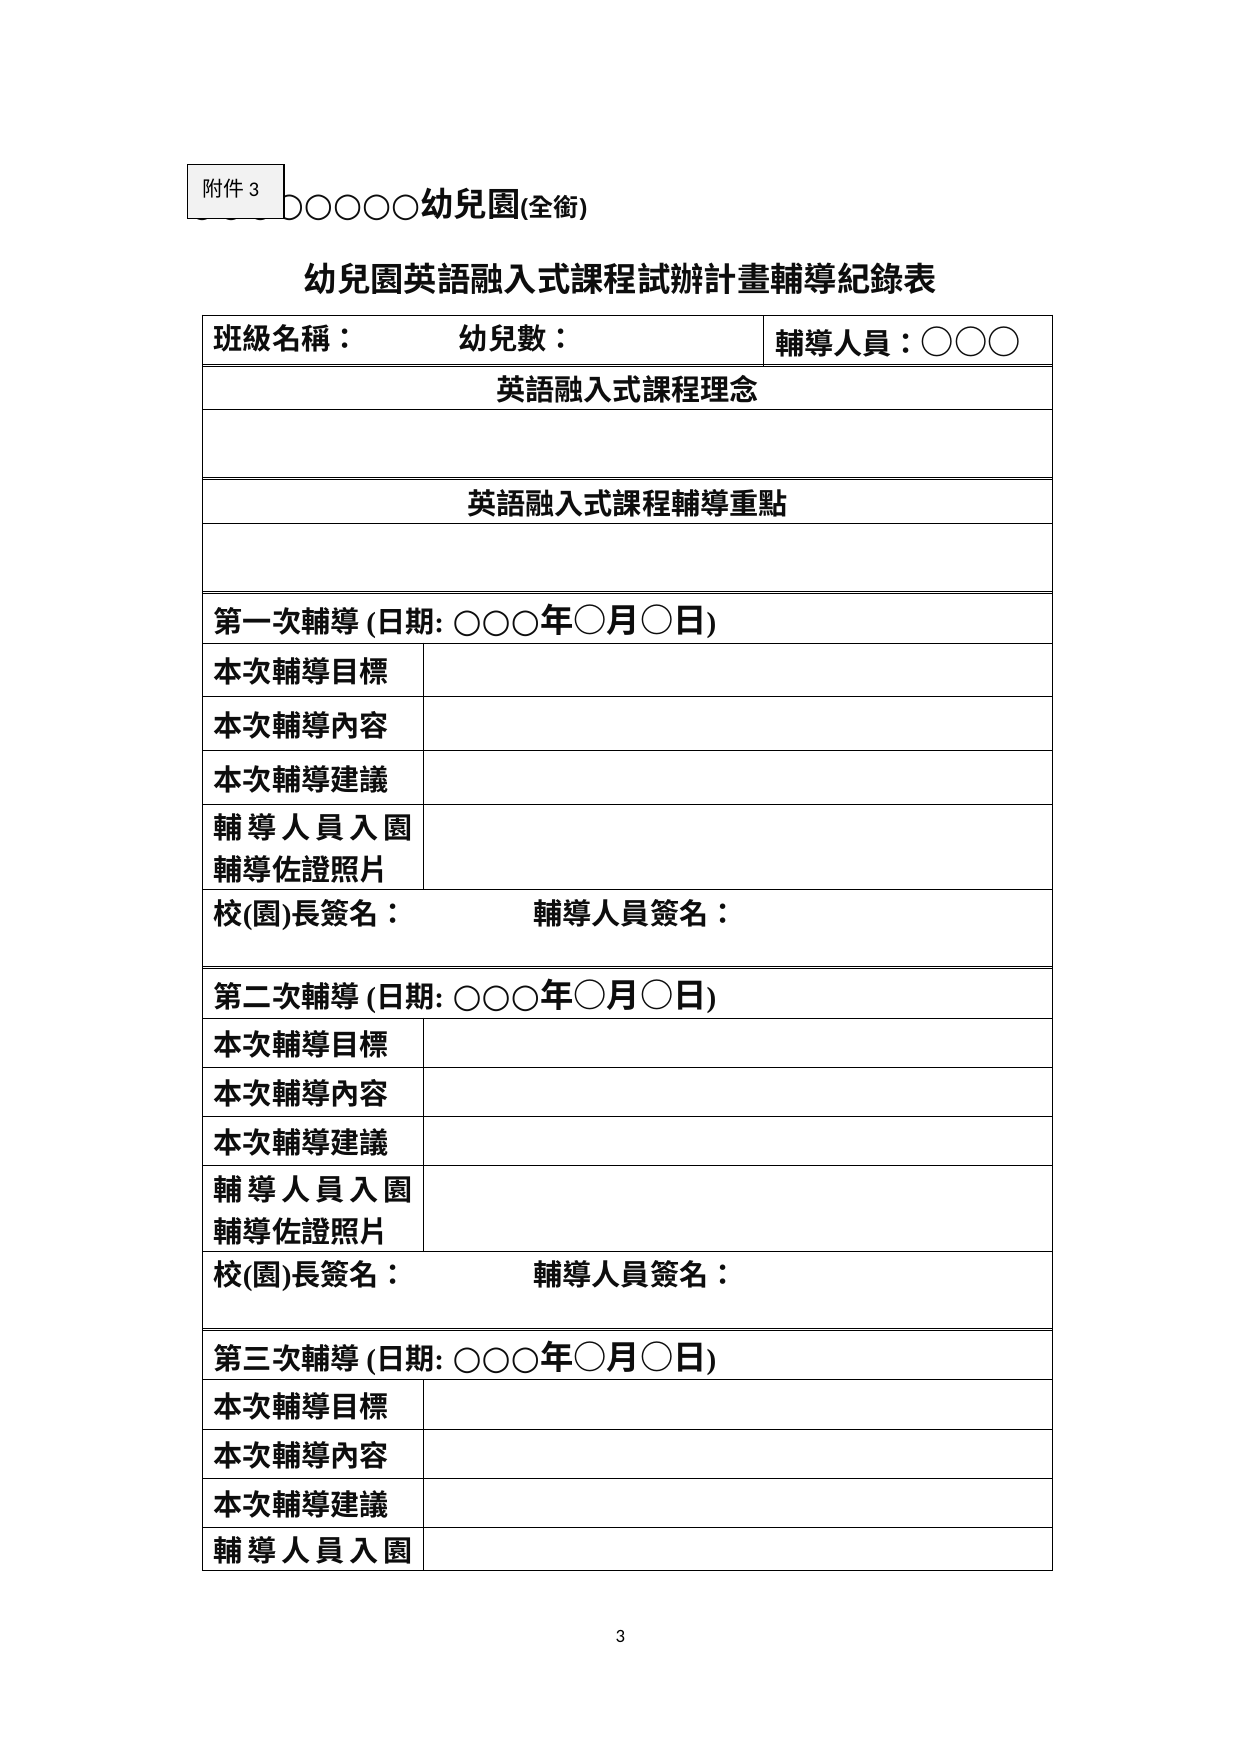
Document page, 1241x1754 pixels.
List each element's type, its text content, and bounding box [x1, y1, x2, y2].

table_cell [424, 1380, 1052, 1428]
table_cell [203, 524, 1052, 591]
table_cell 本次輔導內容 [203, 1430, 423, 1478]
table_cell [424, 1068, 1052, 1116]
table_cell 本次輔導目標 [203, 644, 423, 696]
table_cell [424, 1479, 1052, 1527]
table_cell 校(園)長簽名： 輔導人員簽名： [203, 1252, 1052, 1328]
table_cell 本次輔導內容 [203, 697, 423, 750]
table_cell 本次輔導內容 [203, 1068, 423, 1116]
table_header 輔導人員：○○○ [764, 316, 1052, 364]
table_cell 本次輔導建議 [203, 1117, 423, 1165]
table_header 班級名稱： 幼兒數： [203, 316, 763, 364]
table_cell [203, 410, 1052, 477]
table_cell 輔導人員入園輔導佐證照片 [203, 1528, 423, 1570]
table_cell 第一次輔導 (日期: ○○○年○月○日) [203, 594, 1052, 642]
table_cell [424, 1166, 1052, 1251]
table_cell [424, 751, 1052, 804]
table_cell 英語融入式課程理念 [203, 367, 1052, 409]
table_cell 本次輔導目標 [203, 1019, 423, 1067]
text 幼兒園英語融入式課程試辦計畫輔導紀錄表 [187, 239, 1053, 314]
table_cell 本次輔導建議 [203, 751, 423, 804]
table_cell [424, 1019, 1052, 1067]
table_cell 校(園)長簽名： 輔導人員簽名： [203, 890, 1052, 966]
table_cell [424, 644, 1052, 696]
table_cell 輔導人員入園輔導佐證照片 [203, 805, 423, 889]
table_cell 第三次輔導 (日期: ○○○年○月○日) [203, 1331, 1052, 1379]
table_cell 英語融入式課程輔導重點 [203, 480, 1052, 523]
table_cell 本次輔導建議 [203, 1479, 423, 1527]
table_cell [424, 697, 1052, 750]
table_cell [424, 1528, 1052, 1570]
table_cell [424, 805, 1052, 889]
table_cell 輔導人員入園輔導佐證照片 [203, 1166, 423, 1251]
table_cell [424, 1430, 1052, 1478]
table_cell 第二次輔導 (日期: ○○○年○月○日) [203, 969, 1052, 1018]
table_cell [424, 1117, 1052, 1165]
table_cell 本次輔導目標 [203, 1380, 423, 1428]
